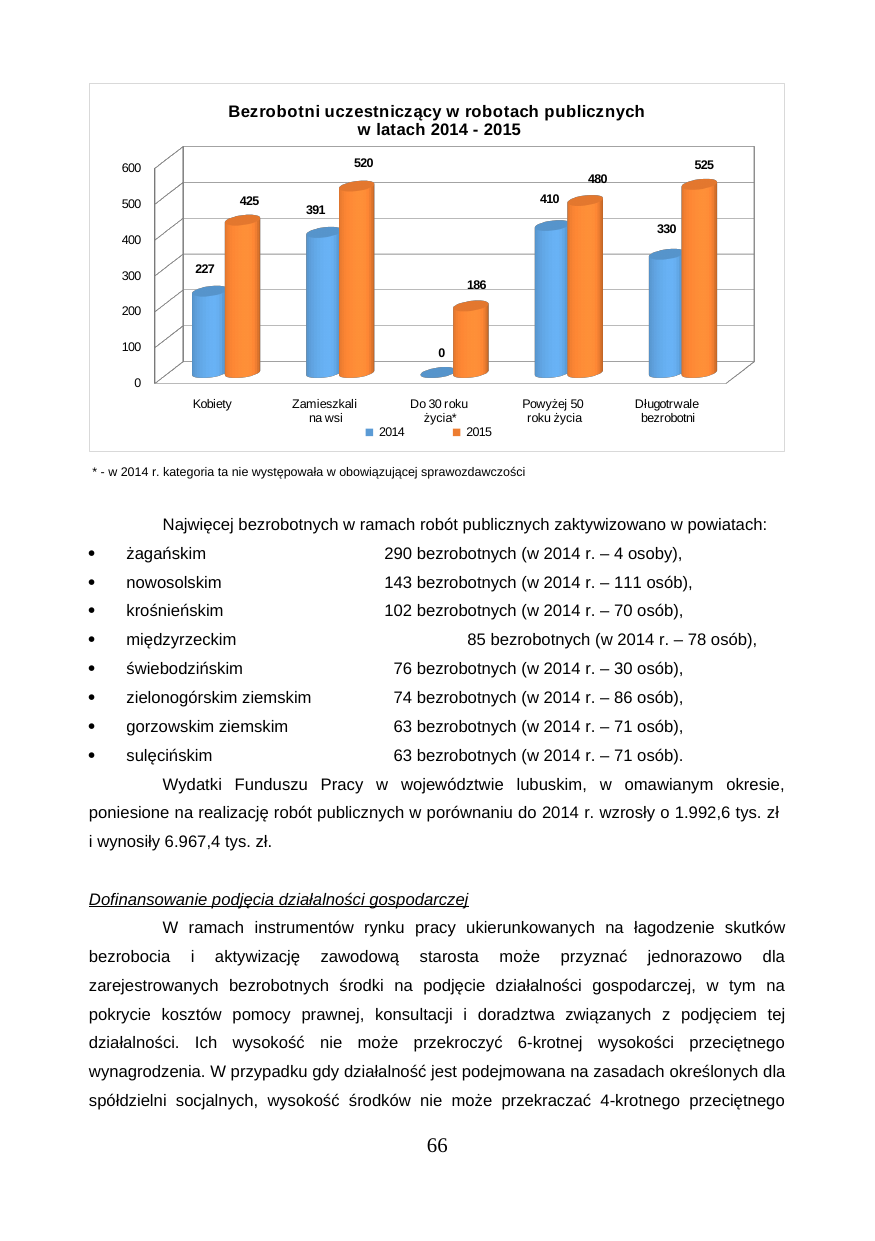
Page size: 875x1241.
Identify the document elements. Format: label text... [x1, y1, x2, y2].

list sulęcińskim 63 bezrobotnych (w 2014 r. – 71 osób). [89, 746, 785, 765]
list gorzowskim ziemskim 63 bezrobotnych (w 2014 r. – 71 osób), [89, 717, 785, 736]
text Wydatki Funduszu Pracy w województwie lubuskim, w omawianym okresie, poniesione na realizację robót publicznych w porównaniu do 2014 r. wzrosły o 1.992,6 tys. zł i wynosiły 6.967,4 tys. zł. [89, 774, 785, 851]
list zielonogórskim ziemskim 74 bezrobotnych (w 2014 r. – 86 osób), [89, 688, 785, 707]
text Najwięcej bezrobotnych w ramach robót publicznych zaktywizowano w powiatach: [89, 515, 785, 534]
list nowosolskim 143 bezrobotnych (w 2014 r. – 111 osób), [89, 572, 785, 592]
list świebodzińskim 76 bezrobotnych (w 2014 r. – 30 osób), [89, 659, 785, 678]
list krośnieńskim 102 bezrobotnych (w 2014 r. – 70 osób), [89, 601, 785, 621]
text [89, 918, 785, 1110]
text * - w 2014 r. kategoria ta nie występowała w obowiązującej sprawozdawczości [89, 464, 785, 479]
list międzyrzeckim 85 bezrobotnych (w 2014 r. – 78 osób), [89, 630, 785, 649]
list żagańskim 290 bezrobotnych (w 2014 r. – 4 osoby), [89, 543, 785, 563]
text Dofinansowanie podjęcia działalności gospodarczej [89, 889, 785, 908]
